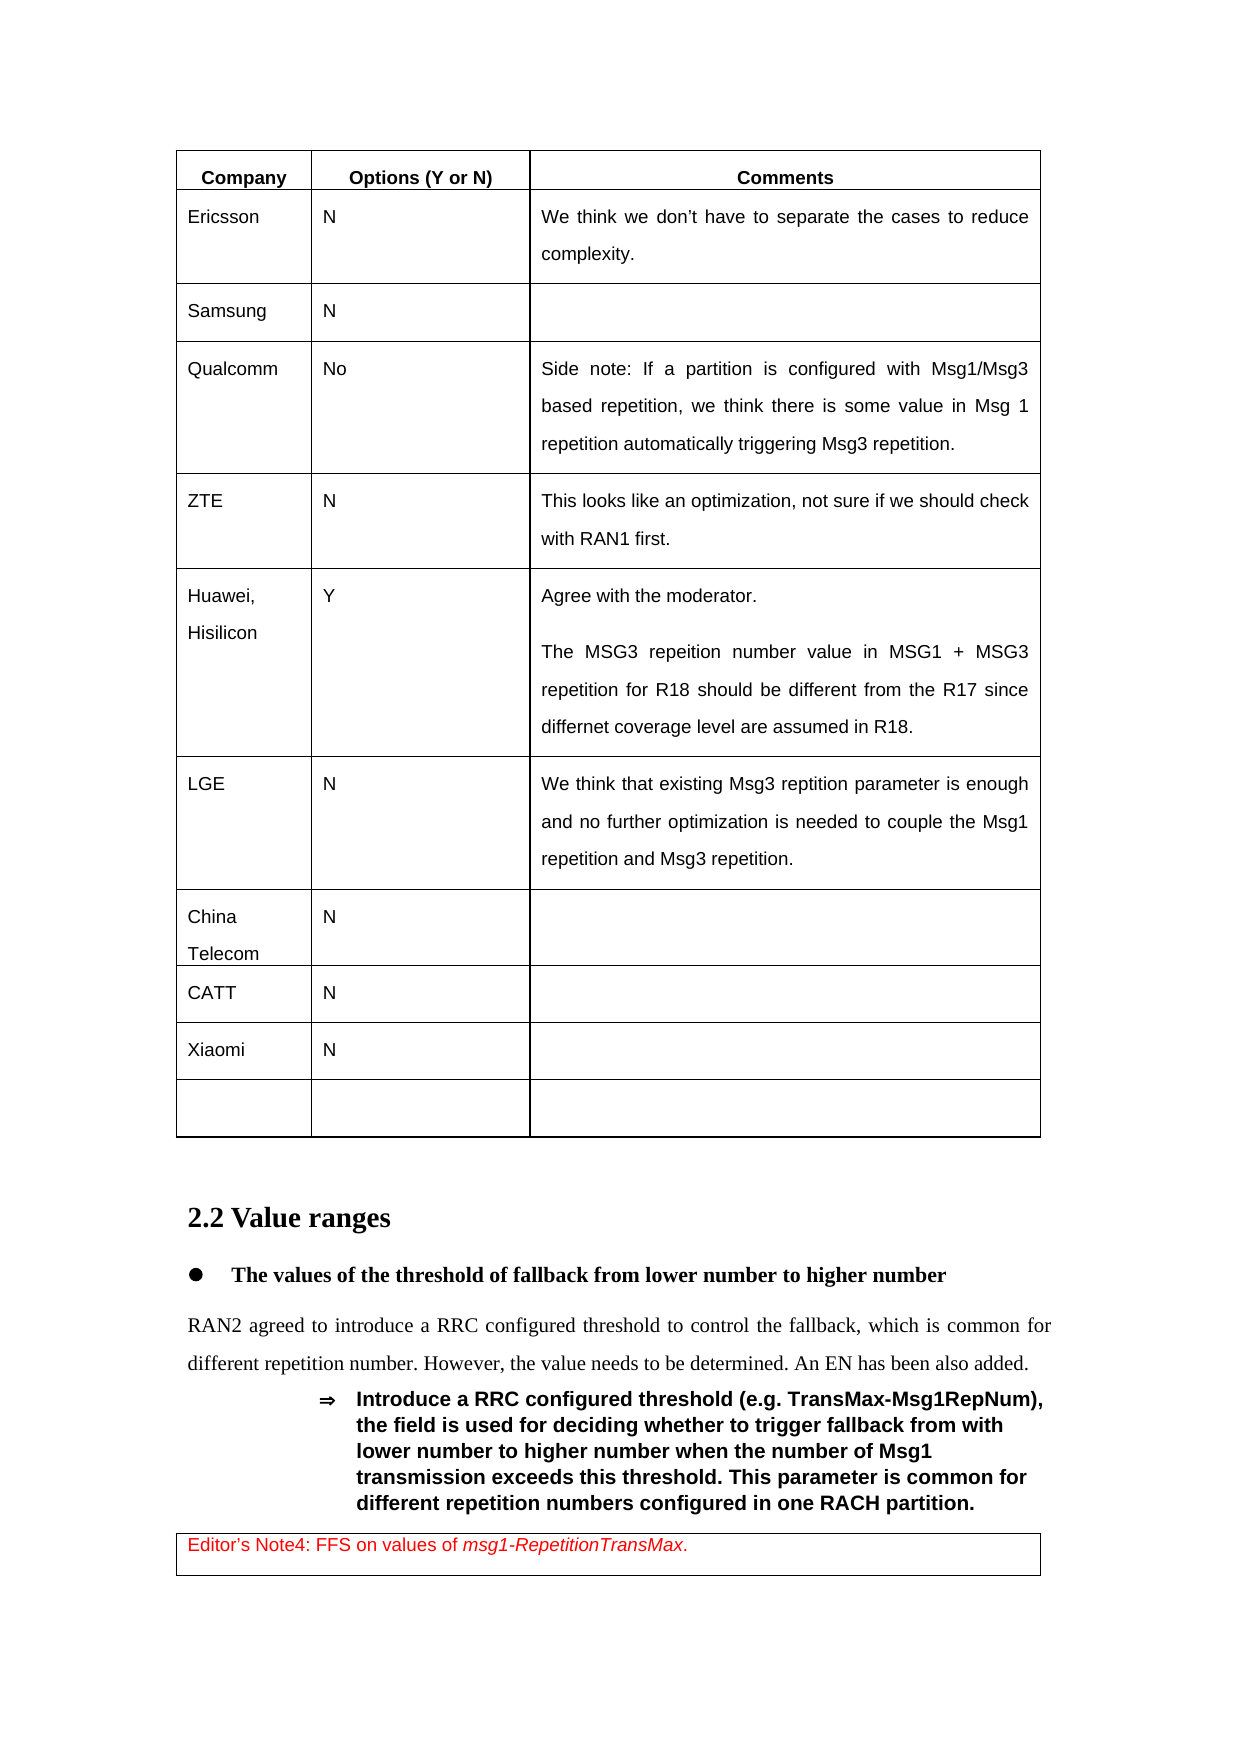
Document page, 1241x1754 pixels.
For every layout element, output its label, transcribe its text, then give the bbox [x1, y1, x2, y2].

table_cell Ericsson [177, 190, 311, 283]
table_cell N [312, 890, 529, 964]
table_header Comments [531, 151, 1040, 188]
table_cell This looks like an optimization, not sure if we should check with RAN1 first. [531, 474, 1040, 568]
table_cell [177, 1080, 311, 1136]
table_header Company [177, 151, 311, 188]
table_header Editor’s Note4: FFS on values of msg1-RepetitionTransMax. [177, 1534, 1040, 1574]
table_cell Agree with the moderator. The MSG3 repeition number value in MSG1 + MSG3 repetition for R18 should be different from the R17 since differnet coverage level are assumed in R18. [531, 569, 1040, 756]
table_cell We think that existing Msg3 reptition parameter is enough and no further optimization is needed to couple the Msg1 repetition and Msg3 repetition. [531, 757, 1040, 888]
subtitle 2.2 Value ranges [187, 1200, 1053, 1233]
text Introduce a RRC configured threshold (e.g. TransMax-Msg1RepNum), the field is used for deciding whether to trigger fallback from with lower number to higher number when the number of Msg1 transmission exceeds this threshold. This parameter is common for different repetition numbers configured in one RACH partition. [319, 1387, 1053, 1515]
table_cell Qualcomm [177, 342, 311, 473]
table_cell [531, 1080, 1040, 1136]
text RAN2 agreed to introduce a RRC configured threshold to control the fallback, which is common for different repetition number. However, the value needs to be determined. An EN has been also added. [187, 1300, 1053, 1375]
table_header Options (Y or N) [312, 151, 529, 188]
table_cell Y [312, 569, 529, 756]
table_cell China Telecom [177, 890, 311, 964]
table_cell [531, 1023, 1040, 1079]
table_cell Huawei, Hisilicon [177, 569, 311, 756]
table_cell LGE [177, 757, 311, 888]
table_cell N [312, 190, 529, 283]
table_cell [312, 1080, 529, 1136]
table_cell N [312, 474, 529, 568]
table_cell ZTE [177, 474, 311, 568]
table_cell Samsung [177, 284, 311, 341]
table_cell [531, 890, 1040, 964]
table_cell N [312, 284, 529, 341]
table_cell N [312, 1023, 529, 1079]
table_cell We think we don’t have to separate the cases to reduce complexity. [531, 190, 1040, 283]
table_cell [531, 284, 1040, 341]
list The values of the threshold of fallback from lower number to higher number [187, 1250, 1053, 1287]
table_cell No [312, 342, 529, 473]
table_cell N [312, 757, 529, 888]
table_cell Xiaomi [177, 1023, 311, 1079]
table_cell CATT [177, 966, 311, 1022]
table_cell [531, 966, 1040, 1022]
table_cell N [312, 966, 529, 1022]
table_cell Side note: If a partition is configured with Msg1/Msg3 based repetition, we think there is some value in Msg 1 repetition automatically triggering Msg3 repetition. [531, 342, 1040, 473]
